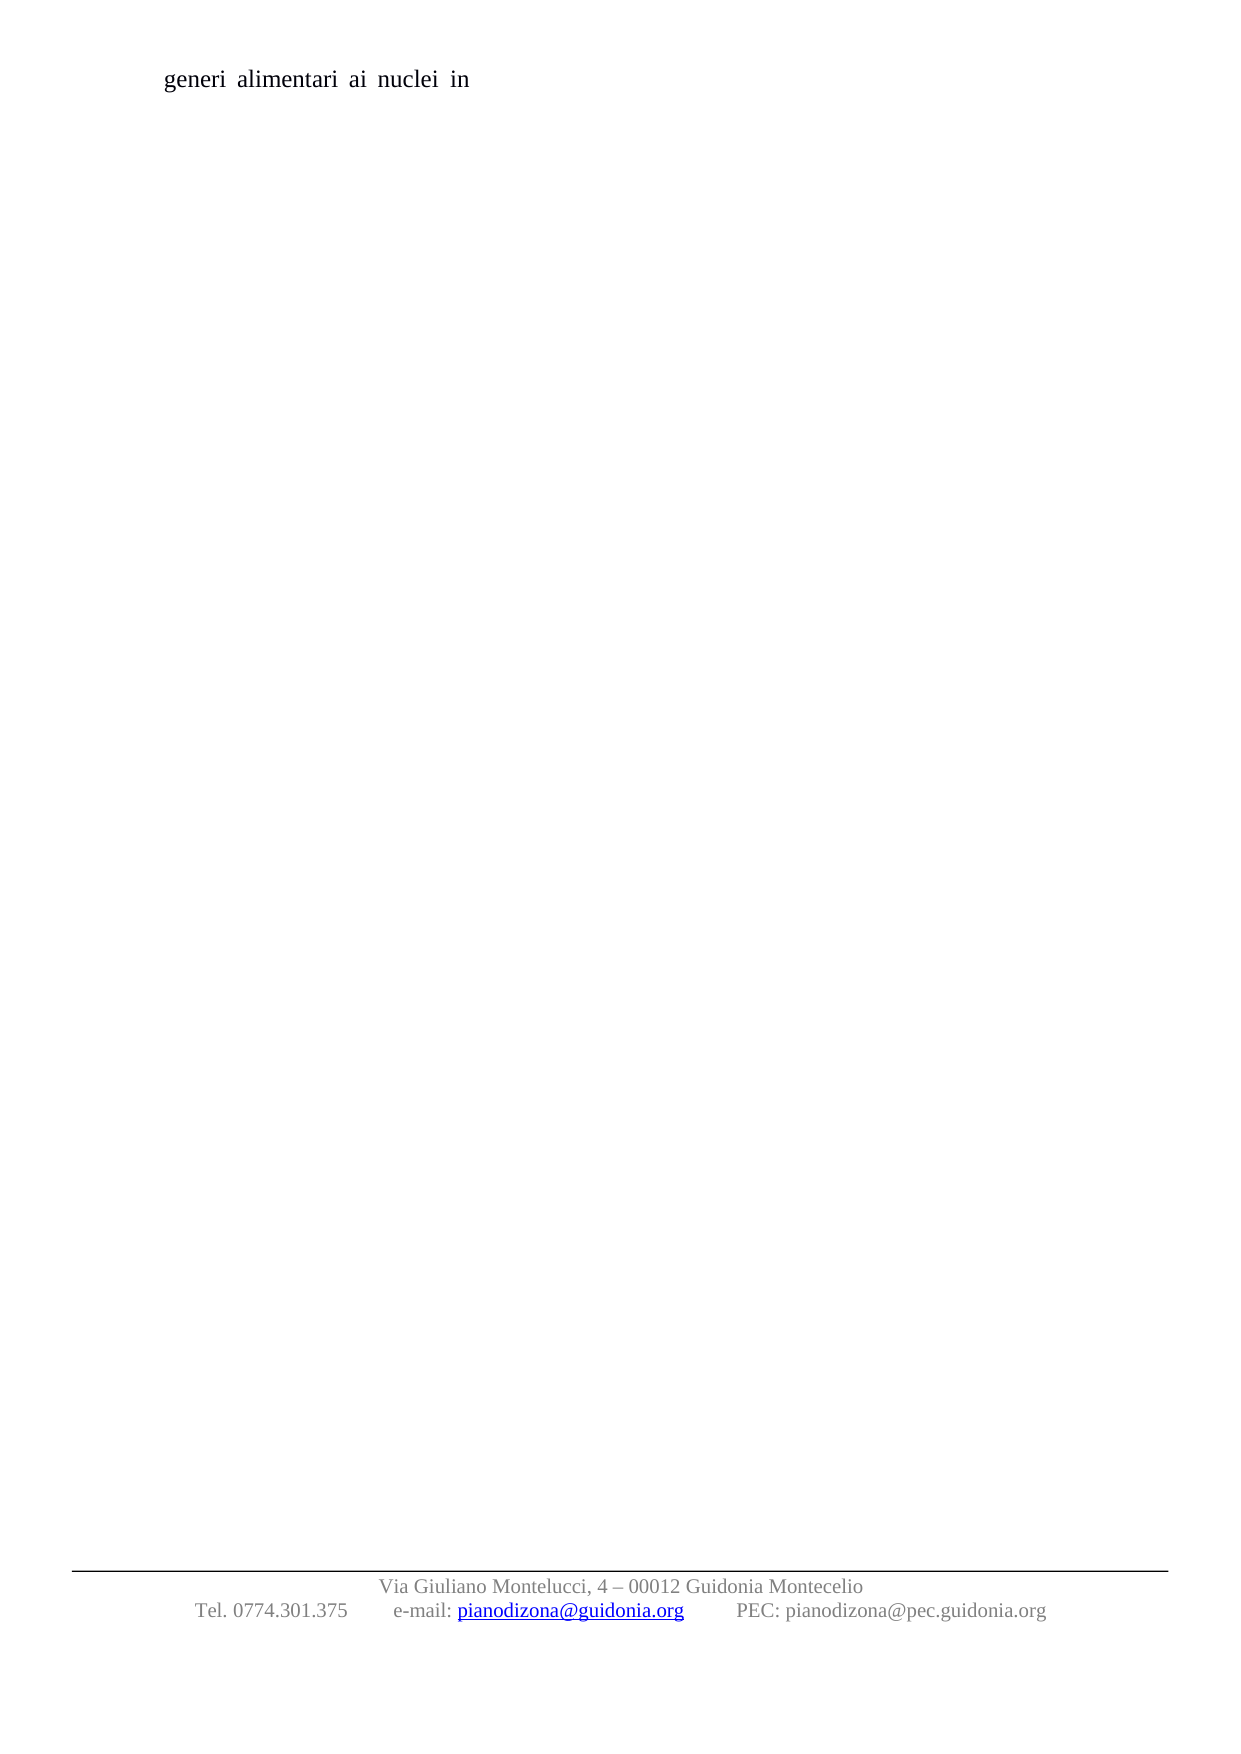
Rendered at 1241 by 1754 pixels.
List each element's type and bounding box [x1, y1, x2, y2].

list [126, 64, 1107, 93]
